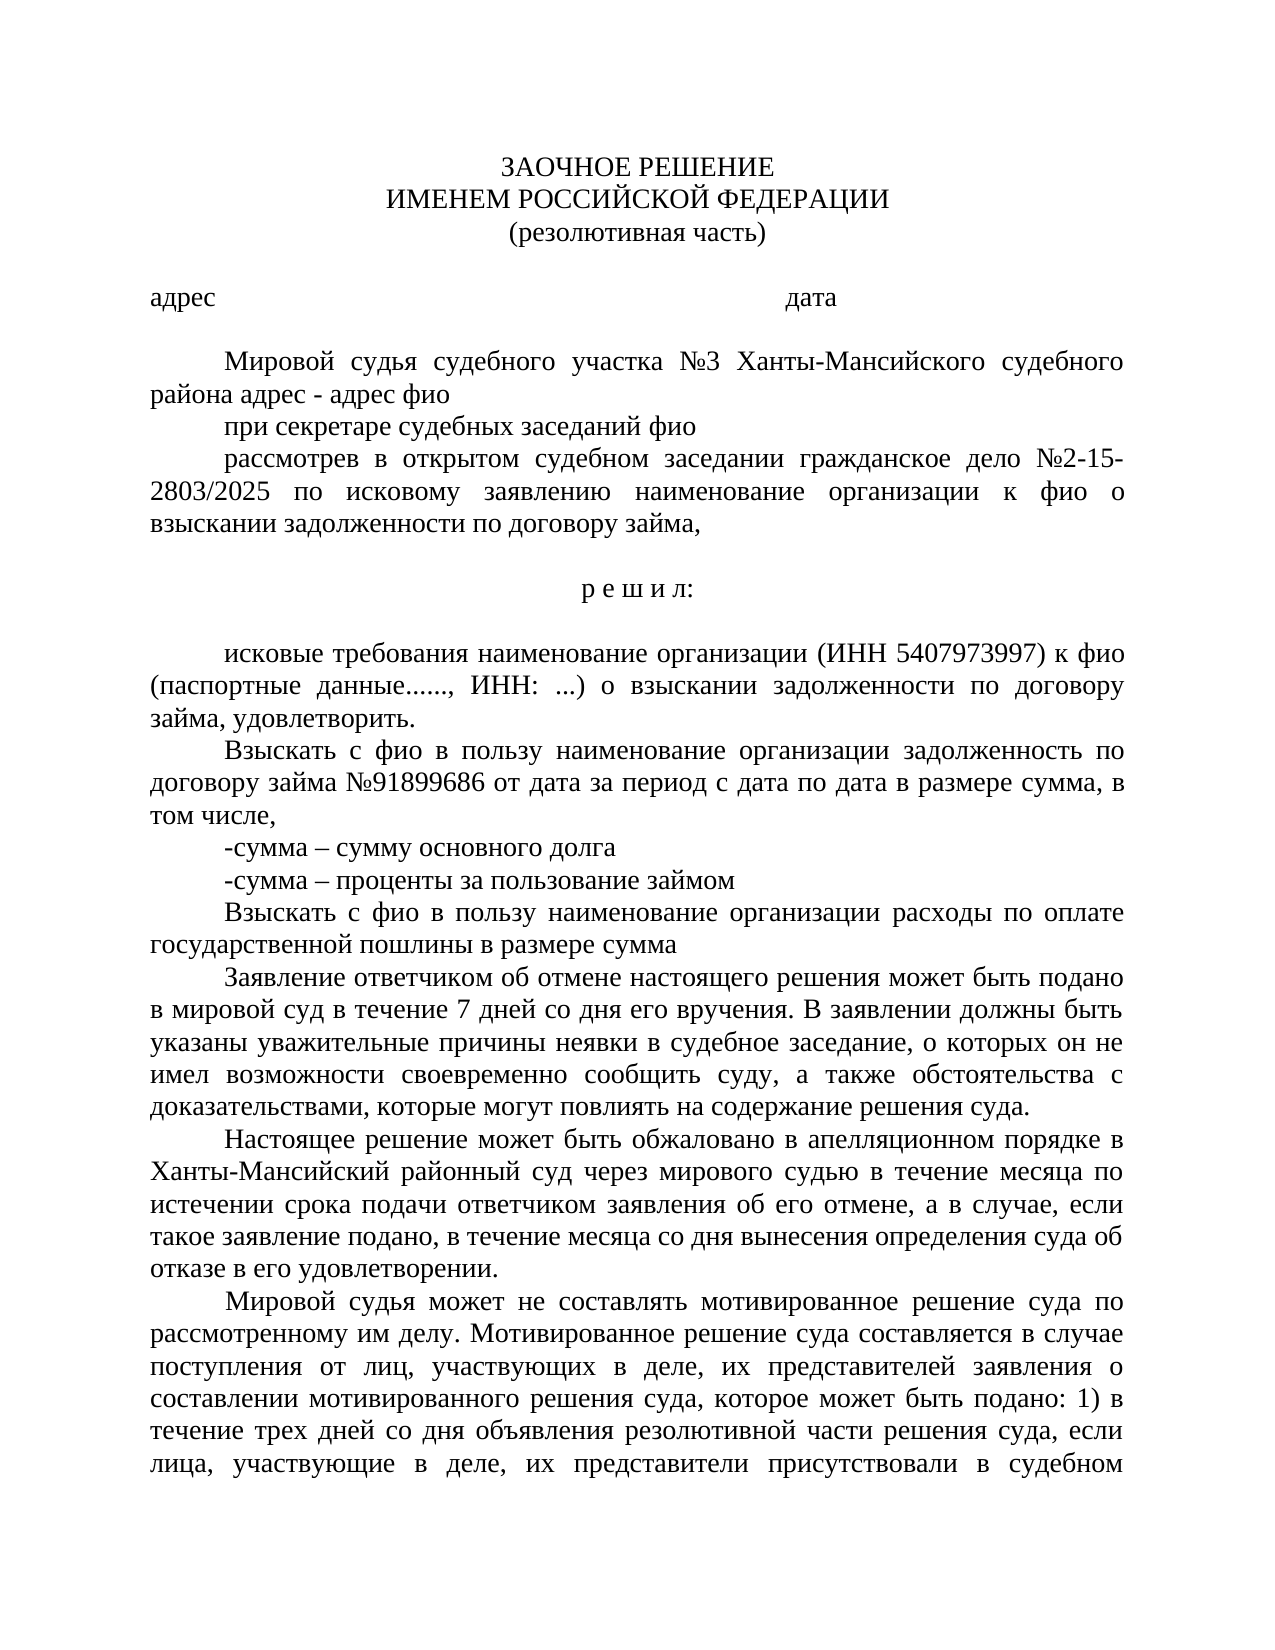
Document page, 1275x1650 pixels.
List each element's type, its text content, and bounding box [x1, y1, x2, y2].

text Мировой судья судебного участка №3 Ханты-Мансийского судебного района адрес - адрес фио [150, 344, 1125, 409]
text ИМЕНЕМ РОССИЙСКОЙ ФЕДЕРАЦИИ [150, 182, 1125, 215]
text Взыскать с фио в пользу наименование организации расходы по оплате государственной пошлины в размере сумма [150, 895, 1125, 960]
text -сумма – проценты за пользование займом [150, 863, 1125, 895]
text исковые требования наименование организации (ИНН 5407973997) к фио (паспортные данные......, ИНН: ...) о взыскании задолженности по договору займа, удовлетворить. [150, 636, 1125, 733]
text ЗАОЧНОЕ РЕШЕНИЕ [150, 150, 1125, 182]
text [150, 1284, 1125, 1478]
text -сумма – сумму основного долга [150, 830, 1125, 863]
text р е ш и л: [150, 571, 1125, 603]
text Взыскать с фио в пользу наименование организации задолженность по договору займа №91899686 от дата за период с дата по дата в размере сумма, в том числе, [150, 733, 1125, 830]
text рассмотрев в открытом судебном заседании гражданское дело №2-15-2803/2025 по исковому заявлению наименование организации к фио о взыскании задолженности по договору займа, [150, 442, 1125, 539]
text Заявление ответчиком об отмене настоящего решения может быть подано в мировой суд в течение 7 дней со дня его вручения. В заявлении должны быть указаны уважительные причины неявки в судебное заседание, о которых он не имел возможности своевременно сообщить суду, а также обстоятельства с доказательствами, которые могут повлиять на содержание решения суда. [150, 960, 1125, 1122]
text Настоящее решение может быть обжаловано в апелляционном порядке в Ханты-Мансийский районный суд через мирового судью в течение месяца по истечении срока подачи ответчиком заявления об его отмене, а в случае, если такое заявление подано, в течение месяца со дня вынесения определения суда об отказе в его удовлетворении. [150, 1122, 1125, 1284]
text при секретаре судебных заседаний фио [150, 409, 1125, 442]
text адрес дата [150, 279, 1125, 312]
text (резолютивная часть) [150, 215, 1125, 247]
